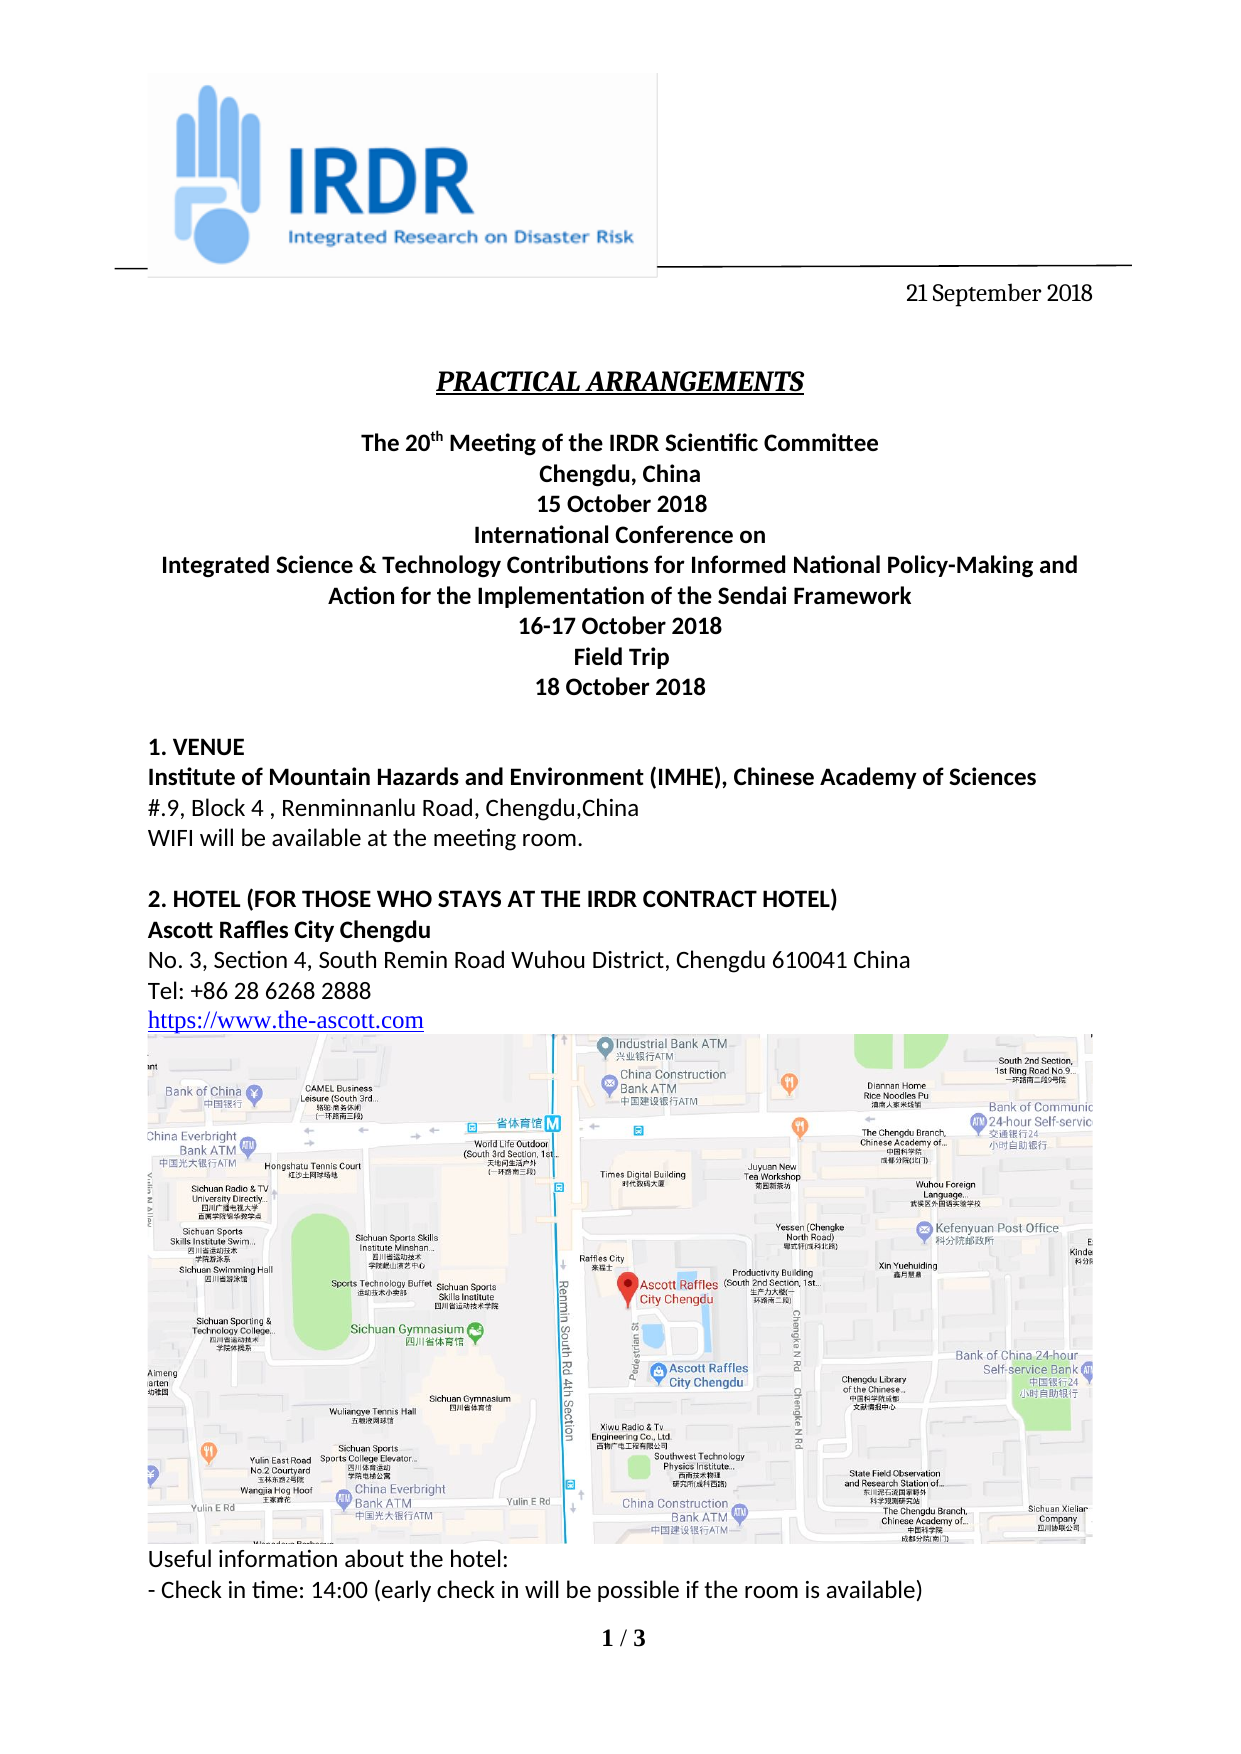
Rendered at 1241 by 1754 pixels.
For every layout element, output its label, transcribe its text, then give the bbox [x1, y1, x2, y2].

text 2. Hotel (For those who stays at the IRDR contract Hotel) [148, 883, 1092, 914]
text PRACTICAL ARRANGEMENTS [148, 365, 1092, 399]
text Integrated Science & Technology Contributions for Informed National Policy-Making and Action for the Implementation of the Sendai Framework [148, 549, 1092, 611]
text 18 October 2018 [148, 672, 1092, 702]
text 1. VENUE [148, 731, 1092, 761]
text Tel: +86 28 6268 2888 [148, 975, 1092, 1006]
picture [147, 1034, 1093, 1544]
text Ascott Raffles City Chengdu [148, 914, 1092, 944]
text Field Trip [148, 641, 1095, 672]
text 21 September 2018 [148, 279, 1092, 308]
text No. 3, Section 4, South Remin Road Wuhou District, Chengdu 610041 China [148, 944, 1092, 975]
text The 20th Meeting of the IRDR Scientific Committee [148, 427, 1092, 458]
text https://www.the-ascott.com [148, 1006, 1092, 1034]
text Chengdu, China [148, 458, 1092, 488]
text WIFI will be available at the meeting room. [148, 822, 1092, 853]
text 16-17 October 2018 [148, 611, 1092, 641]
text International Conference on [148, 519, 1092, 549]
text Institute of Mountain Hazards and Environment (IMHE), Chinese Academy of Sciences [148, 761, 1092, 792]
text 15 October 2018 [148, 488, 1095, 519]
text Useful information about the hotel: [148, 1544, 1092, 1574]
picture [147, 73, 659, 279]
text - Check in time: 14:00 (early check in will be possible if the room is available) [148, 1574, 1092, 1604]
text #.9, Block 4 , Renminnanlu Road, Chengdu,China [148, 792, 1092, 822]
